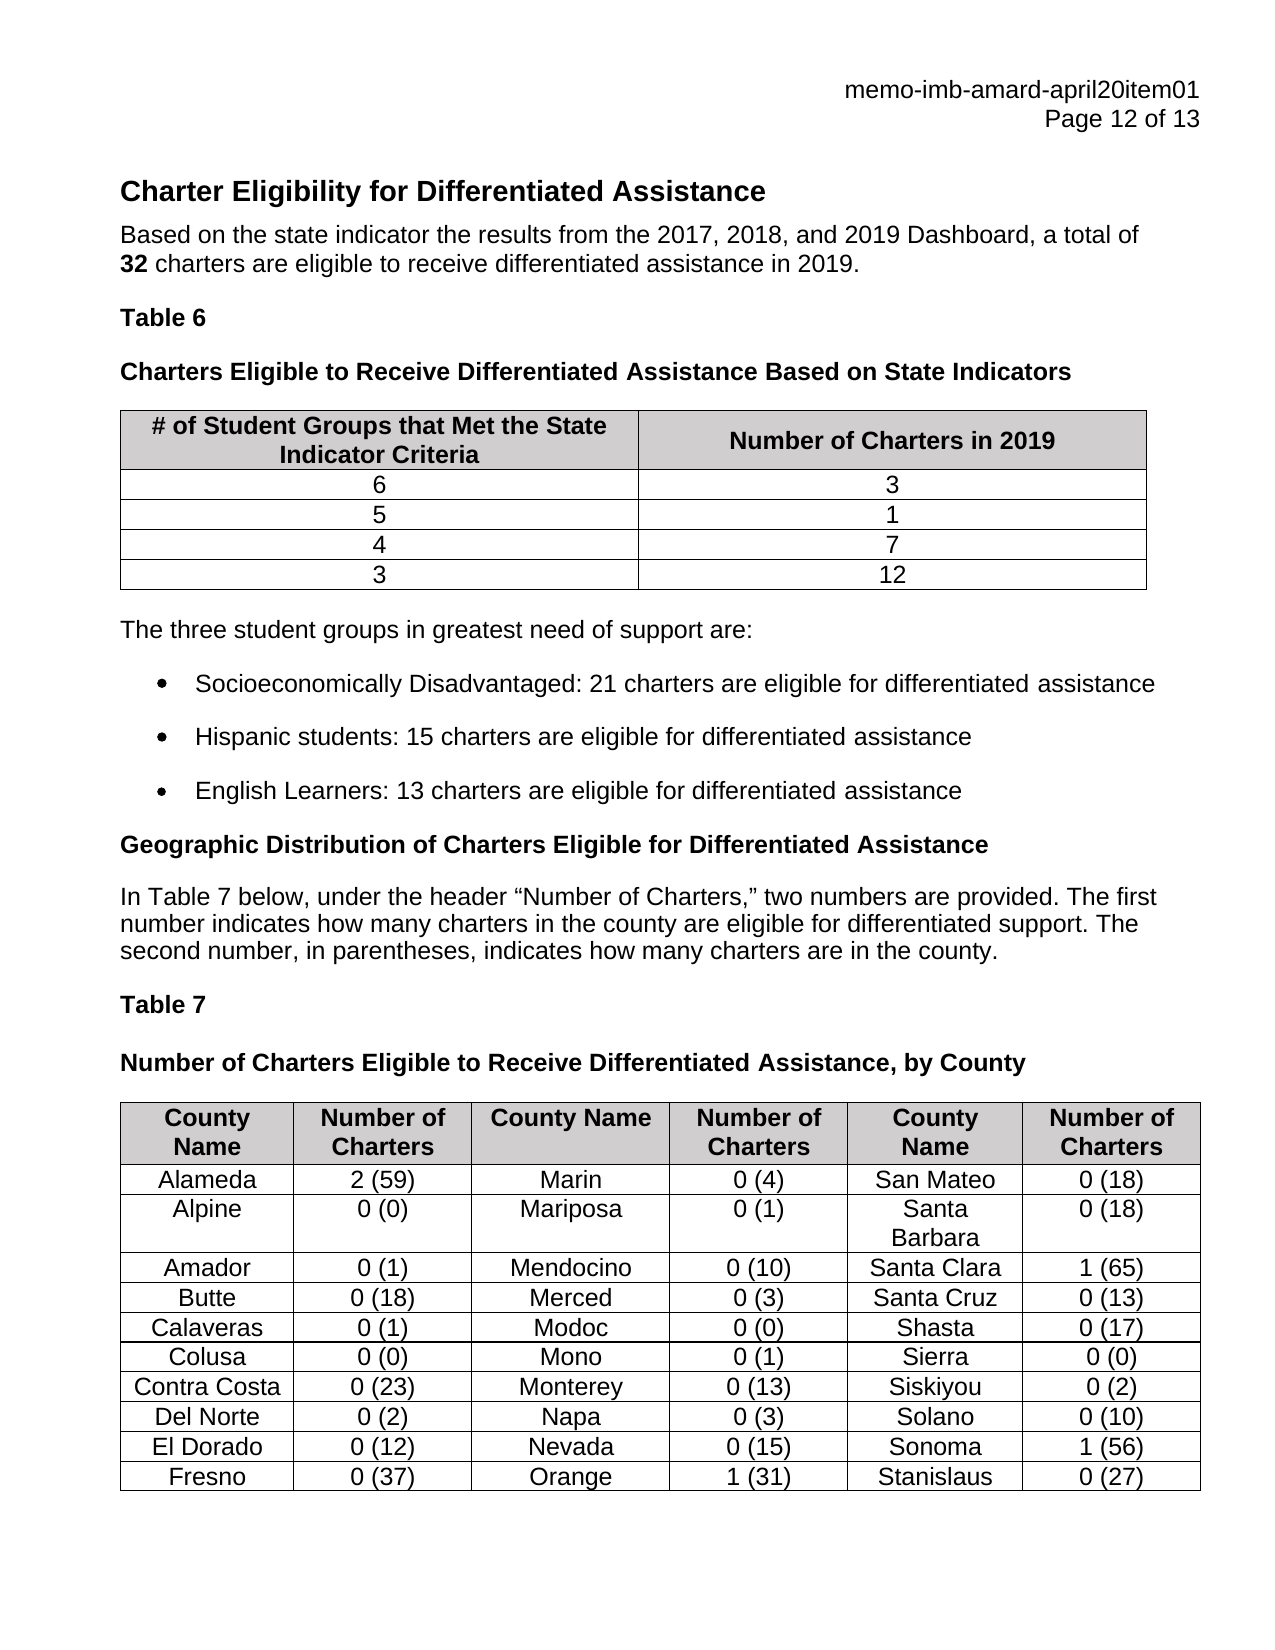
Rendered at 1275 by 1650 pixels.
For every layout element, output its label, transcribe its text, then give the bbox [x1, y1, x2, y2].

table_cell Solano [848, 1402, 1022, 1431]
table_cell Santa Barbara [848, 1195, 1022, 1252]
list English Learners: 13 charters are eligible for differentiated assistance [157, 776, 1200, 805]
table_cell 1 (65) [1023, 1253, 1200, 1282]
subtitle Table 6 [120, 303, 1200, 331]
table_cell 0 (0) [294, 1343, 471, 1371]
table_cell 0 (4) [670, 1165, 847, 1193]
table_cell 1 (56) [1023, 1432, 1200, 1461]
table_cell Colusa [121, 1343, 293, 1371]
table_cell 0 (18) [294, 1283, 471, 1312]
table_cell 0 (1) [670, 1343, 847, 1371]
table_cell El Dorado [121, 1432, 293, 1461]
table_cell 4 [121, 530, 638, 559]
table_header Number of Charters [294, 1103, 471, 1164]
table_cell Nevada [472, 1432, 669, 1461]
table_cell 0 (13) [1023, 1283, 1200, 1312]
table_cell 0 (13) [670, 1372, 847, 1401]
table_cell 0 (18) [1023, 1165, 1200, 1193]
table_cell 0 (18) [1023, 1195, 1200, 1252]
table_cell 3 [121, 560, 638, 589]
table_header County Name [472, 1103, 669, 1164]
table_cell 0 (27) [1023, 1462, 1200, 1490]
list Socioeconomically Disadvantaged: 21 charters are eligible for differentiated assistance [157, 668, 1200, 697]
table_cell 0 (2) [1023, 1372, 1200, 1401]
list Hispanic students: 15 charters are eligible for differentiated assistance [157, 722, 1200, 751]
table_cell Butte [121, 1283, 293, 1312]
table_cell Alameda [121, 1165, 293, 1193]
table_cell Mono [472, 1343, 669, 1371]
table_cell 0 (17) [1023, 1313, 1200, 1341]
table_cell Modoc [472, 1313, 669, 1341]
table_cell Siskiyou [848, 1372, 1022, 1401]
table_cell 0 (3) [670, 1402, 847, 1431]
table_cell 5 [121, 500, 638, 529]
table_cell 12 [639, 560, 1146, 589]
table_header Number of Charters [1023, 1103, 1200, 1164]
table_cell 0 (12) [294, 1432, 471, 1461]
table_cell Santa Cruz [848, 1283, 1022, 1312]
table_cell 0 (1) [670, 1195, 847, 1252]
table_cell San Mateo [848, 1165, 1022, 1193]
table_cell 0 (2) [294, 1402, 471, 1431]
text Based on the state indicator the results from the 2017, 2018, and 2019 Dashboard, a total of 32 charters are eligible to receive differentiated assistance in 2019. [120, 220, 1145, 278]
table_cell 6 [121, 470, 638, 499]
text Charters Eligible to Receive Differentiated Assistance Based on State Indicators [120, 356, 1200, 385]
table_cell Alpine [121, 1195, 293, 1252]
table_cell Napa [472, 1402, 669, 1431]
table_cell 0 (1) [294, 1313, 471, 1341]
table_cell Amador [121, 1253, 293, 1282]
table_cell 0 (10) [670, 1253, 847, 1282]
text The three student groups in greatest need of support are: [120, 615, 1200, 643]
table_header Number of Charters [670, 1103, 847, 1164]
table_cell Shasta [848, 1313, 1022, 1341]
table_cell Sonoma [848, 1432, 1022, 1461]
table_cell 0 (3) [670, 1283, 847, 1312]
table_cell Fresno [121, 1462, 293, 1490]
table_cell Calaveras [121, 1313, 293, 1341]
table_cell Mariposa [472, 1195, 669, 1252]
table_header Number of Charters in 2019 [639, 411, 1146, 469]
table_cell 0 (0) [294, 1195, 471, 1252]
table_cell Monterey [472, 1372, 669, 1401]
table_header # of Student Groups that Met the State Indicator Criteria [121, 411, 638, 469]
table_header County Name [848, 1103, 1022, 1164]
table_cell 0 (37) [294, 1462, 471, 1490]
subtitle Geographic Distribution of Charters Eligible for Differentiated Assistance [120, 830, 1200, 859]
table_cell 0 (0) [670, 1313, 847, 1341]
table_cell Del Norte [121, 1402, 293, 1431]
table_cell Santa Clara [848, 1253, 1022, 1282]
table_cell Stanislaus [848, 1462, 1022, 1490]
table_cell 7 [639, 530, 1146, 559]
table_cell 2 (59) [294, 1165, 471, 1193]
table_cell Sierra [848, 1343, 1022, 1371]
table_cell 1 [639, 500, 1146, 529]
text In Table 7 below, under the header “Number of Charters,” two numbers are provided. The first number indicates how many charters in the county are eligible for differentiated support. The second number, in parentheses, indicates how many charters are in the county. [120, 884, 1202, 965]
table_cell 1 (31) [670, 1462, 847, 1490]
table_cell Orange [472, 1462, 669, 1490]
table_header County Name [121, 1103, 293, 1164]
table_cell 0 (10) [1023, 1402, 1200, 1431]
table_cell 0 (1) [294, 1253, 471, 1282]
table_cell 0 (15) [670, 1432, 847, 1461]
text Number of Charters Eligible to Receive Differentiated Assistance, by County [120, 1048, 1200, 1077]
subtitle Table 7 [120, 990, 1200, 1019]
table_cell Contra Costa [121, 1372, 293, 1401]
table_cell 0 (0) [1023, 1343, 1200, 1371]
table_cell 3 [639, 470, 1146, 499]
table_cell Marin [472, 1165, 669, 1193]
subtitle Charter Eligibility for Differentiated Assistance [120, 174, 1200, 208]
table_cell Mendocino [472, 1253, 669, 1282]
table_cell Merced [472, 1283, 669, 1312]
table_cell 0 (23) [294, 1372, 471, 1401]
